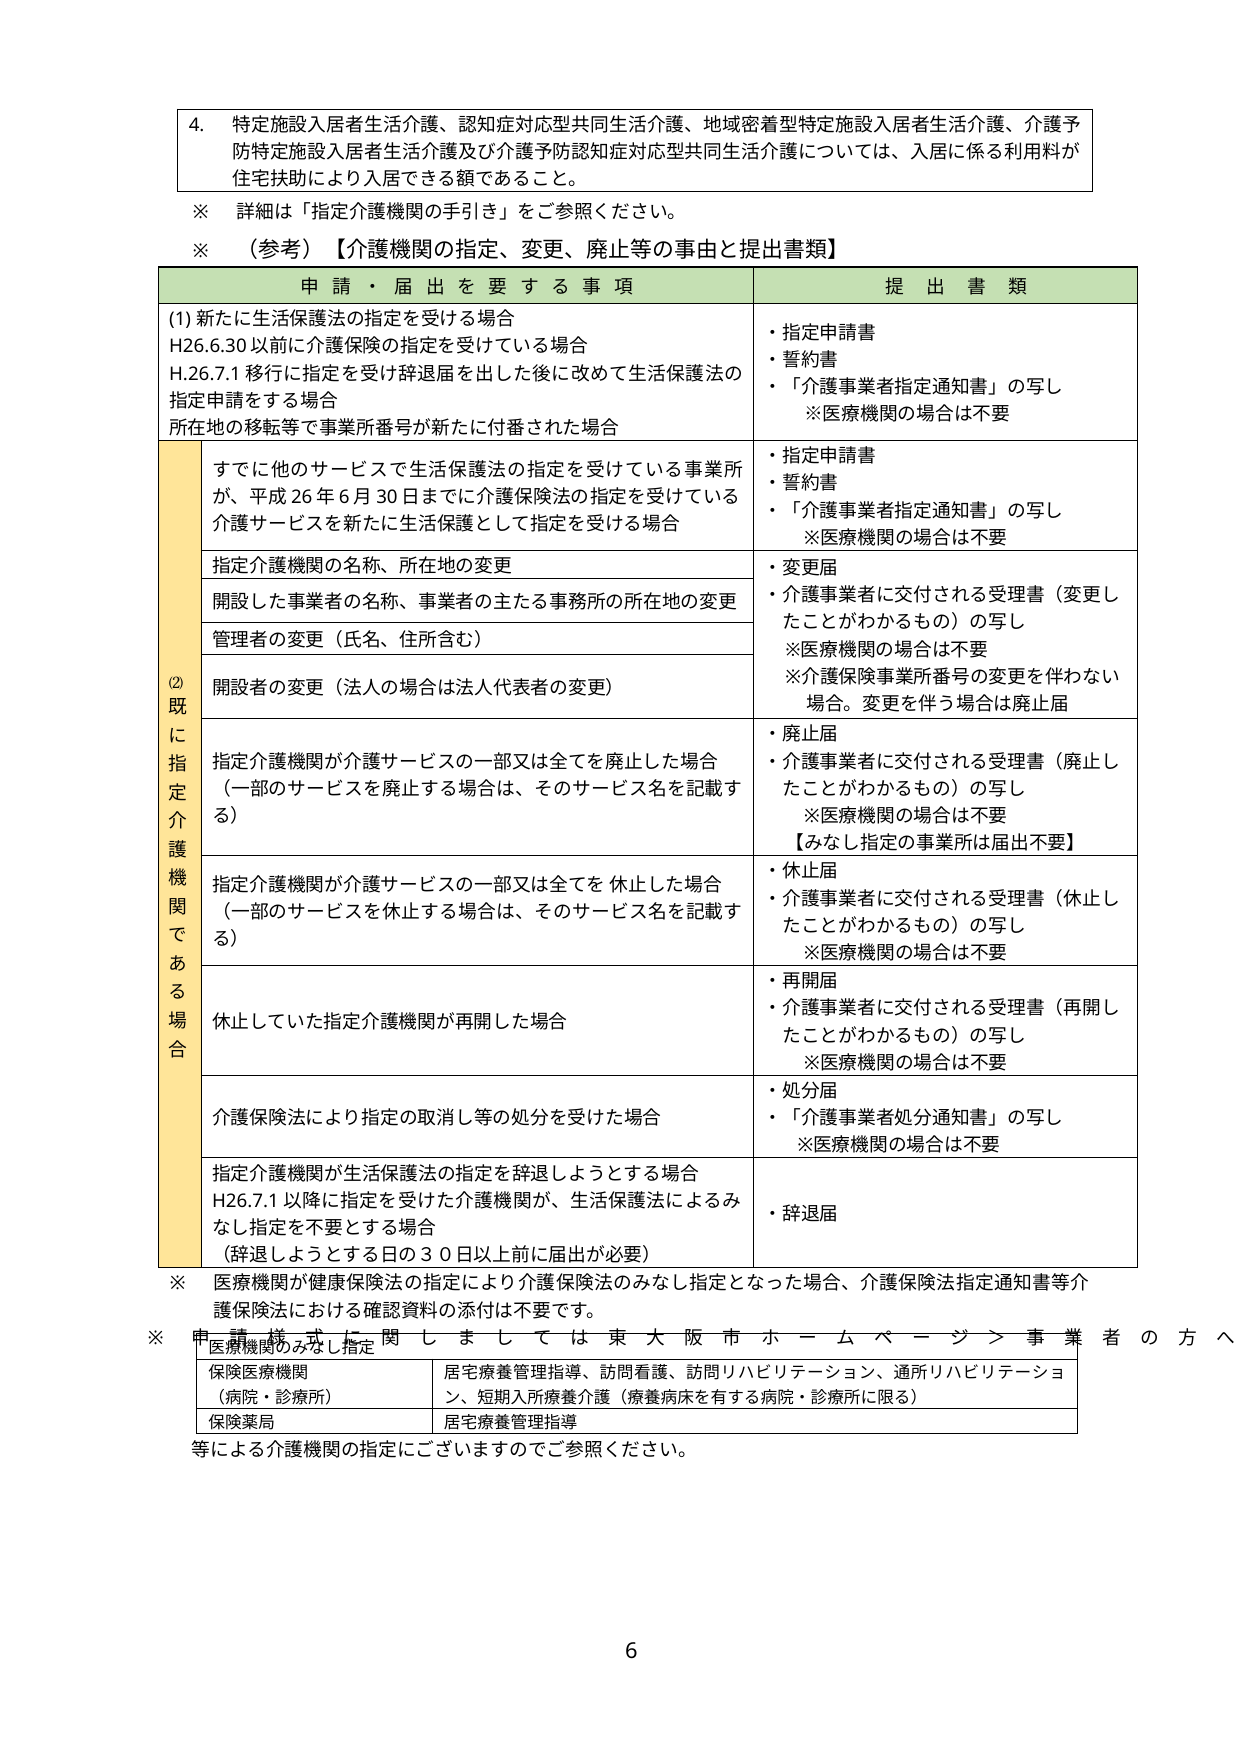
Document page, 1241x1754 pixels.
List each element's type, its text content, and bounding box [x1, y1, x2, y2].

list （参考）【介護機関の指定、変更、廃止等の事由と提出書類】 [193, 229, 1092, 266]
table_cell 指定介護機関が介護サービスの一部又は全てを廃止した場合 （一部のサービスを廃止する場合は、そのサービス名を記載する） [202, 719, 753, 855]
table_cell 指定介護機関の名称、所在地の変更 [202, 551, 753, 578]
table_cell 保険薬局 [197, 1409, 432, 1433]
table_cell ・指定申請書 ・誓約書 ・「介護事業者指定通知書」の写し ※医療機関の場合は不要 [754, 441, 1137, 549]
table_cell 開設した事業者の名称、事業者の主たる事務所の所在地の変更 [202, 579, 753, 622]
table_cell 介護保険法により指定の取消し等の処分を受けた場合 [202, 1076, 753, 1157]
table_cell ・廃止届 ・介護事業者に交付される受理書（廃止したことがわかるもの）の写し ※医療機関の場合は不要 【みなし指定の事業所は届出不要】 [754, 719, 1137, 855]
table_cell ・指定申請書 ・誓約書 ・「介護事業者指定通知書」の写し ※医療機関の場合は不要 [754, 304, 1137, 440]
table_cell 開設者の変更（法人の場合は法人代表者の変更） [202, 655, 753, 718]
list 医療機関が健康保険法の指定により介護保険法のみなし指定となった場合、介護保険法指定通知書等介護保険法における確認資料の添付は不要です。 [169, 1268, 1092, 1322]
table_cell ・再開届 ・介護事業者に交付される受理書（再開したことがわかるもの）の写し ※医療機関の場合は不要 [754, 966, 1137, 1074]
table_cell 管理者の変更（氏名、住所含む） [202, 623, 753, 654]
table_cell ⑵既に指定介護機関である場合 [159, 441, 201, 1267]
table_cell 居宅療養管理指導 [433, 1409, 1077, 1433]
table_cell ・休止届 ・介護事業者に交付される受理書（休止したことがわかるもの）の写し ※医療機関の場合は不要 [754, 856, 1137, 965]
table_cell すでに他のサービスで生活保護法の指定を受けている事業所が、平成26年6月30日までに介護保険法の指定を受けている介護サービスを新たに生活保護として指定を受ける場合 [202, 441, 753, 549]
table_cell ・辞退届 [754, 1158, 1137, 1267]
table_cell 指定介護機関が介護サービスの一部又は全てを 休止した場合 （一部のサービスを休止する場合は、そのサービス名を記載する） [202, 856, 753, 965]
table_cell 保険医療機関 （病院・診療所） [197, 1360, 432, 1408]
table_cell ・処分届 ・「介護事業者処分通知書」の写し ※医療機関の場合は不要 [754, 1076, 1137, 1157]
table_header 医療機関のみなし指定 [197, 1334, 1077, 1358]
list 詳細は「指定介護機関の手引き」をご参照ください。 [193, 192, 1092, 229]
table_header 提出書類 [754, 268, 1137, 303]
table_cell 居宅療養管理指導、訪問看護、訪問リハビリテーション、通所リハビリテーション、短期入所療養介護（療養病床を有する病院・診療所に限る） [433, 1360, 1077, 1408]
table_cell 休止していた指定介護機関が再開した場合 [202, 966, 753, 1074]
list 申請様式に関しましては東大阪市ホームページ＞事業者の方へ＞福祉・介護保険＞生活保護法＞生活保護法等による介護機関の指定にございますのでご参照ください。 [148, 1322, 1092, 1461]
table_cell 指定介護機関が生活保護法の指定を辞退しようとする場合 H26.7.1以降に指定を受けた介護機関が、生活保護法によるみなし指定を不要とする場合 （辞退しようとする日の３０日以上前に届出が必要） [202, 1158, 753, 1267]
table_cell 新たに生活保護法の指定を受ける場合 H26.6.30以前に介護保険の指定を受けている場合 H.26.7.1移行に指定を受け辞退届を出した後に改めて生活保護法の指定申請をする場合 所在地の移転等で事業所番号が新たに付番された場合 [159, 304, 753, 440]
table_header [178, 110, 1092, 191]
table_header 申請・届出を要する事項 [159, 268, 753, 303]
table_cell ・変更届 ・介護事業者に交付される受理書（変更したことがわかるもの）の写し 医療機関の場合は不要 ※介護保険事業所番号の変更を伴わない場合。変更を伴う場合は廃止届 [754, 551, 1137, 718]
